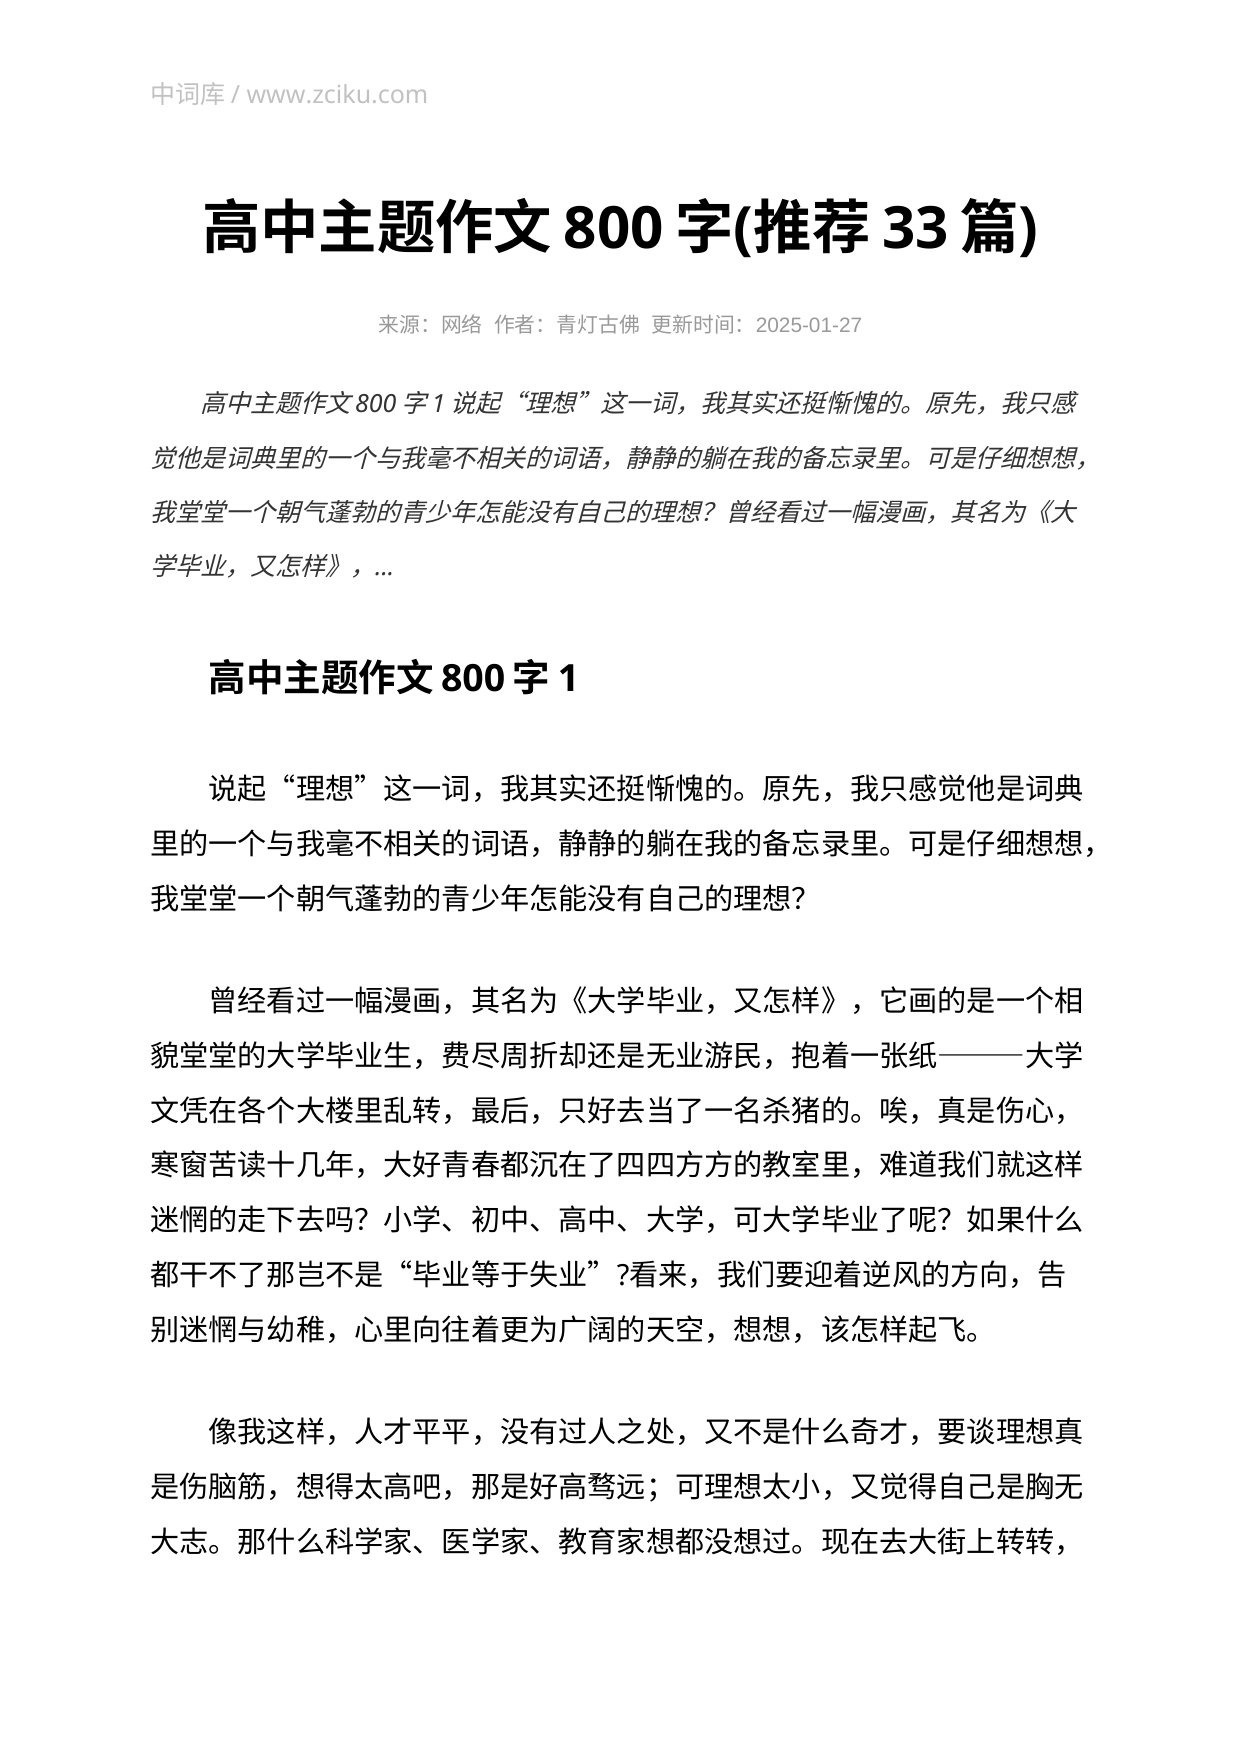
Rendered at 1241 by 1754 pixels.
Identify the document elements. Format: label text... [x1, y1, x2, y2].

text 高中主题作文800字1说起“理想”这一词，我其实还挺惭愧的。原先，我只感觉他是词典里的一个与我毫不相关的词语，静静的躺在我的备忘录里。可是仔细想想，我堂堂一个朝气蓬勃的青少年怎能没有自己的理想？曾经看过一幅漫画，其名为《大学毕业，又怎样》，... [150, 384, 1090, 583]
text 高中主题作文800字1 [150, 648, 1090, 703]
text 曾经看过一幅漫画，其名为《大学毕业，又怎样》，它画的是一个相貌堂堂的大学毕业生，费尽周折却还是无业游民，抱着一张纸———大学文凭在各个大楼里乱转，最后，只好去当了一名杀猪的。唉，真是伤心，寒窗苦读十几年，大好青春都沉在了四四方方的教室里，难道我们就这样迷惘的走下去吗？小学、初中、高中、大学，可大学毕业了呢？如果什么都干不了那岂不是“毕业等于失业”?看来，我们要迎着逆风的方向，告别迷惘与幼稚，心里向往着更为广阔的天空，想想，该怎样起飞。 [150, 977, 1090, 1349]
subtitle 高中主题作文800字(推荐33篇) [150, 181, 1090, 266]
text 来源：网络 作者：青灯古佛 更新时间：2025-01-27 [150, 313, 1090, 337]
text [150, 1408, 1090, 1561]
text 说起“理想”这一词，我其实还挺惭愧的。原先，我只感觉他是词典里的一个与我毫不相关的词语，静静的躺在我的备忘录里。可是仔细想想，我堂堂一个朝气蓬勃的青少年怎能没有自己的理想？ [150, 766, 1090, 918]
